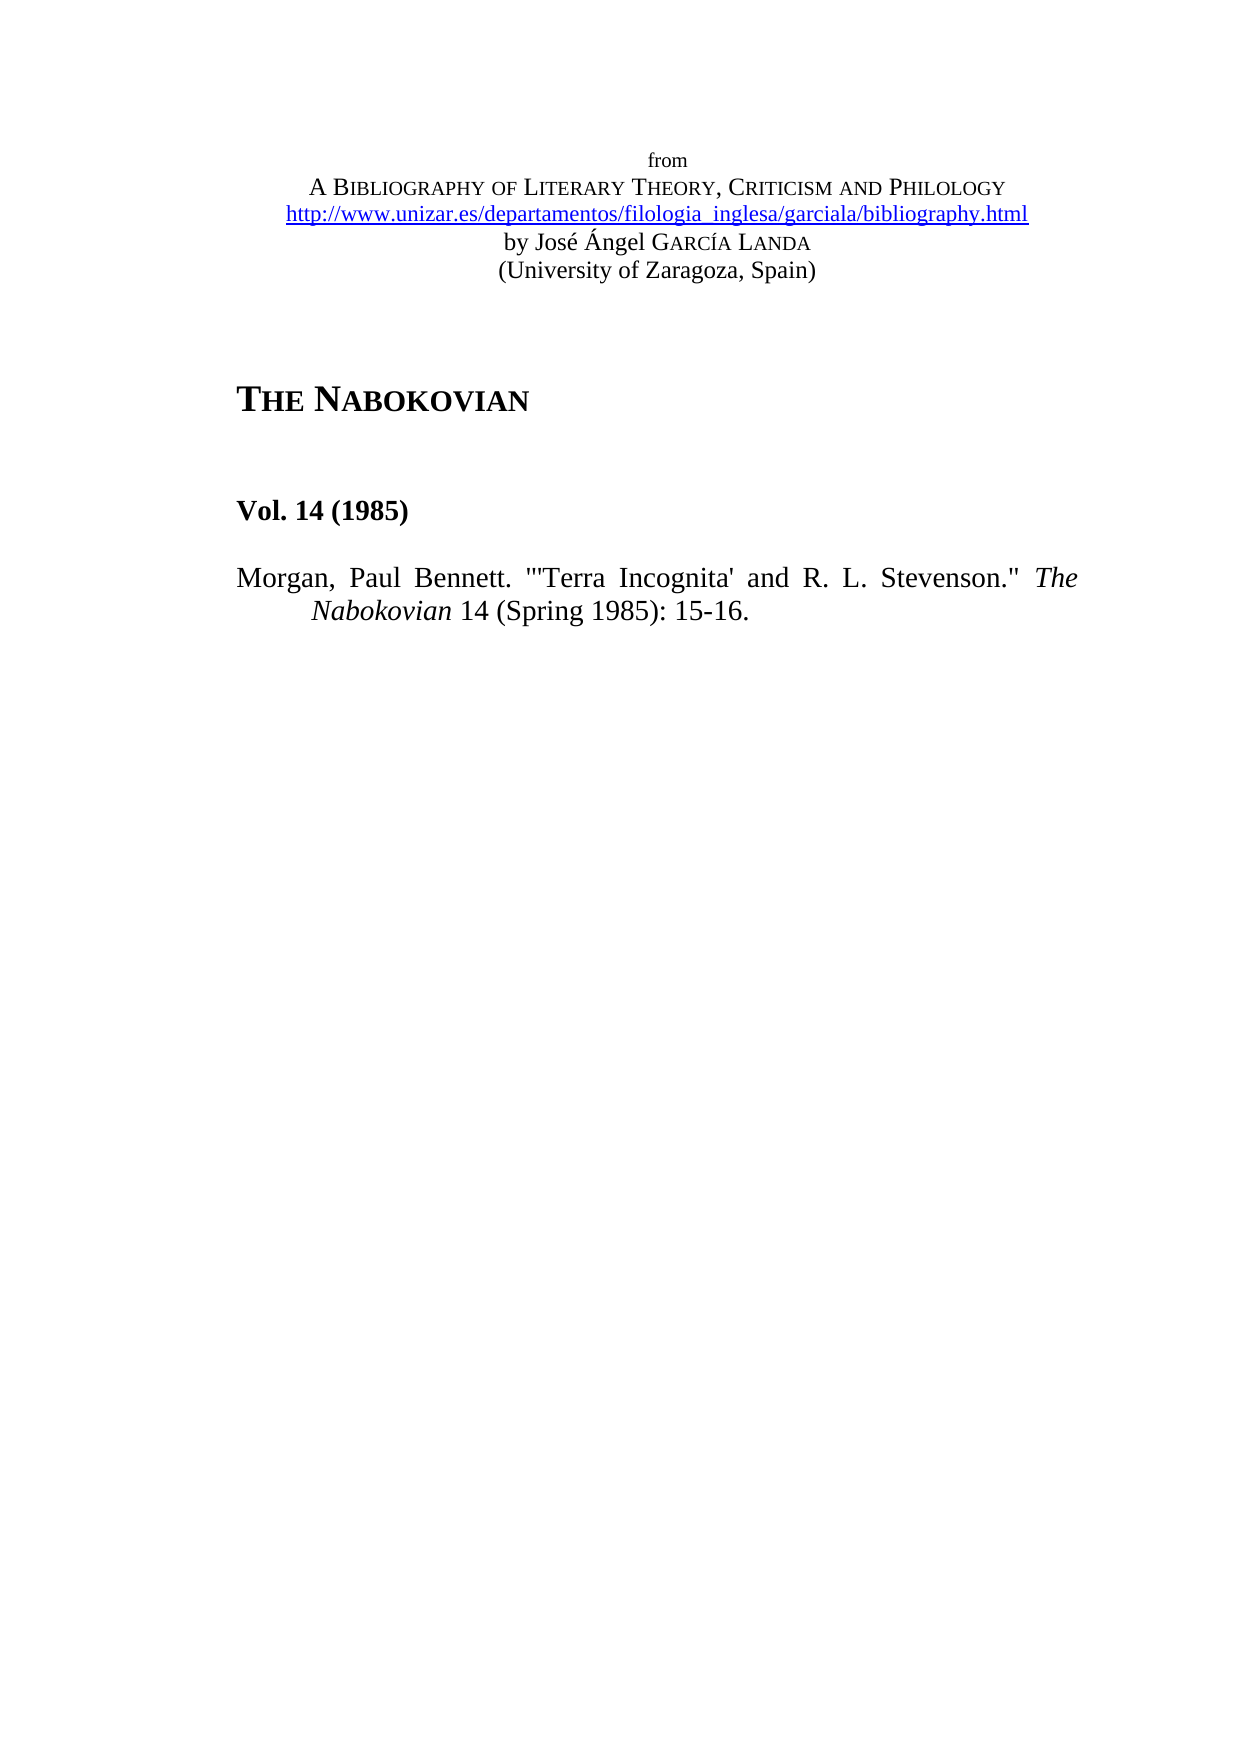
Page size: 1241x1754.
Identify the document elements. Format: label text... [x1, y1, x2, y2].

subtitle The Nabokovian [236, 376, 1078, 419]
text Morgan, Paul Bennett. "'Terra Incognita' and R. L. Stevenson." The Nabokovian 14 (Spring 1985): 15-16. [236, 560, 1078, 627]
text from [236, 148, 1078, 172]
text (University of Zaragoza, Spain) [236, 256, 1078, 284]
text http://www.unizar.es/departamentos/filologia_inglesa/garciala/bibliography.html [236, 200, 1078, 227]
text Vol. 14 (1985) [236, 493, 1078, 526]
text by José Ángel García Landa [236, 227, 1078, 256]
text A Bibliography of Literary Theory, Criticism and Philology [236, 172, 1078, 200]
